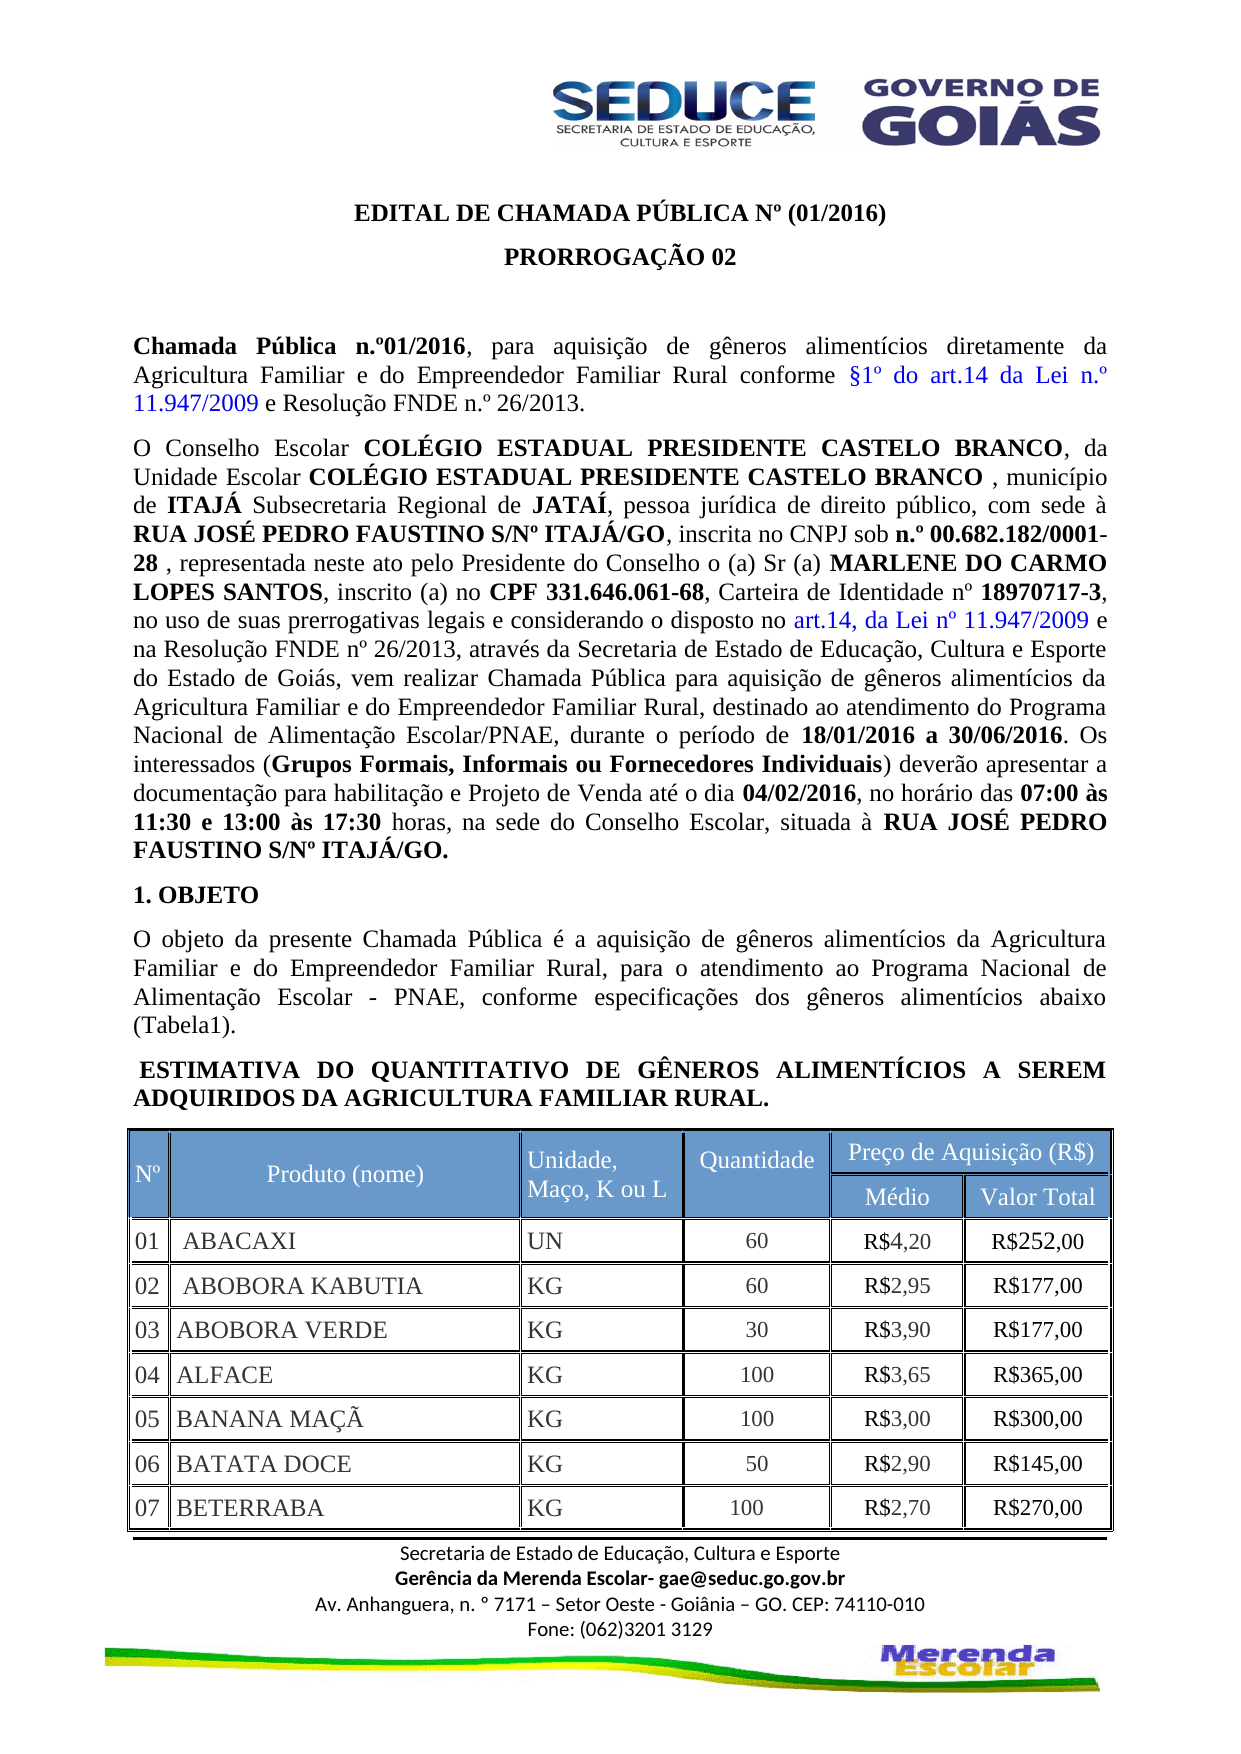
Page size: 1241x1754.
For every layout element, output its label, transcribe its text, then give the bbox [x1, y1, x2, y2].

text 1. OBJETO [133, 880, 1107, 908]
table_cell ALFACE [171, 1354, 519, 1395]
table_cell ABACAXI [171, 1220, 519, 1261]
table_cell 100 [683, 1487, 831, 1528]
table_cell 01 [128, 1217, 170, 1261]
table_cell 100 [685, 1354, 829, 1395]
table_cell 07 [128, 1484, 170, 1528]
text O objeto da presente Chamada Pública é a aquisição de gêneros alimentícios da Agricultura Familiar e do Empreendedor Familiar Rural, para o atendimento ao Programa Nacional de Alimentação Escolar - PNAE, conforme especificações dos gêneros alimentícios abaixo (Tabela1). [133, 924, 1107, 1039]
table_cell BETERRABA [170, 1487, 521, 1528]
table_cell ABOBORA KABUTIA [171, 1265, 519, 1306]
table_cell KG [522, 1309, 682, 1350]
picture [552, 73, 1108, 154]
table_cell 04 [130, 1350, 168, 1395]
table_cell 100 [685, 1398, 829, 1439]
table_cell R$3,65 [832, 1354, 962, 1395]
text O Conselho Escolar COLÉGIO ESTADUAL PRESIDENTE CASTELO BRANCO, da Unidade Escolar COLÉGIO ESTADUAL PRESIDENTE CASTELO BRANCO , município de ITAJÁ Subsecretaria Regional de JATAÍ, pessoa jurídica de direito público, com sede à RUA JOSÉ PEDRO FAUSTINO S/Nº ITAJÁ/GO, inscrita no CNPJ sob n.º 00.682.182/0001-28 , representada neste ato pelo Presidente do Conselho o (a) Sr (a) MARLENE DO CARMO LOPES SANTOS, inscrito (a) no CPF 331.646.061-68, Carteira de Identidade nº 18970717-3, no uso de suas prerrogativas legais e considerando o disposto no art.14, da Lei nº 11.947/2009 e na Resolução FNDE nº 26/2013, através da Secretaria de Estado de Educação, Cultura e Esporte do Estado de Goiás, vem realizar Chamada Pública para aquisição de gêneros alimentícios da Agricultura Familiar e do Empreendedor Familiar Rural, destinado ao atendimento do Programa Nacional de Alimentação Escolar/PNAE, durante o período de 18/01/2016 a 30/06/2016. Os interessados (Grupos Formais, Informais ou Fornecedores Individuais) deverão apresentar a documentação para habilitação e Projeto de Venda até o dia 04/02/2016, no horário das 07:00 às 11:30 e 13:00 às 17:30 horas, na sede do Conselho Escolar, situada à RUA JOSÉ PEDRO FAUSTINO S/Nº ITAJÁ/GO. [133, 433, 1107, 864]
table_cell Valor Total [966, 1172, 1111, 1217]
table_cell R$177,00 [964, 1306, 1112, 1350]
table_cell R$4,20 [832, 1220, 962, 1261]
table_cell 02 [130, 1261, 168, 1306]
table_cell 30 [685, 1309, 829, 1350]
table_cell R$2,90 [832, 1443, 962, 1484]
table_cell BANANA MAÇÃ [171, 1398, 519, 1439]
table_cell KG [522, 1443, 682, 1484]
table_cell 06 [130, 1439, 168, 1484]
table_cell 60 [685, 1220, 829, 1261]
text PRORROGAÇÃO 02 [133, 242, 1107, 271]
table_cell R$365,00 [966, 1350, 1111, 1395]
table_header Preço de Aquisição (R$) [831, 1131, 1110, 1172]
table_cell R$3,00 [832, 1398, 962, 1439]
table_cell 05 [128, 1395, 170, 1439]
table_cell R$177,00 [966, 1261, 1111, 1306]
table_cell R$2,95 [832, 1265, 962, 1306]
table_cell R$145,00 [966, 1439, 1111, 1484]
table_cell BATATA DOCE [171, 1443, 519, 1484]
table_cell UN [522, 1220, 682, 1261]
table_header Nº [130, 1131, 170, 1217]
table_cell R$3,90 [832, 1309, 962, 1350]
table_cell R$270,00 [964, 1484, 1112, 1528]
text Chamada Pública n.º01/2016, para aquisição de gêneros alimentícios diretamente da Agricultura Familiar e do Empreendedor Familiar Rural conforme §1º do art.14 da Lei n.º 11.947/2009 e Resolução FNDE n.º 26/2013. [133, 331, 1107, 417]
table_cell KG [521, 1487, 683, 1528]
table_cell ABOBORA VERDE [171, 1309, 519, 1350]
table_cell R$300,00 [964, 1395, 1112, 1439]
table_cell 60 [685, 1265, 829, 1306]
table_header Unidade, Maço, K ou L [521, 1130, 683, 1217]
table_cell KG [522, 1354, 682, 1395]
table_cell 50 [685, 1443, 829, 1484]
table_cell Médio [832, 1176, 962, 1217]
text ESTIMATIVA DO QUANTITATIVO DE GÊNEROS ALIMENTÍCIOS A SEREM ADQUIRIDOS DA AGRICULTURA FAMILIAR RURAL. [133, 1055, 1107, 1112]
table_cell R$252,00 [964, 1217, 1112, 1261]
table_cell KG [522, 1398, 682, 1439]
table_header Produto (nome) [170, 1131, 521, 1217]
table_header Quantidade [683, 1131, 831, 1217]
table_cell R$2,70 [831, 1484, 964, 1528]
table_cell KG [522, 1265, 682, 1306]
table_cell 03 [128, 1306, 170, 1350]
text EDITAL DE CHAMADA PÚBLICA Nº (01/2016) [133, 198, 1107, 227]
